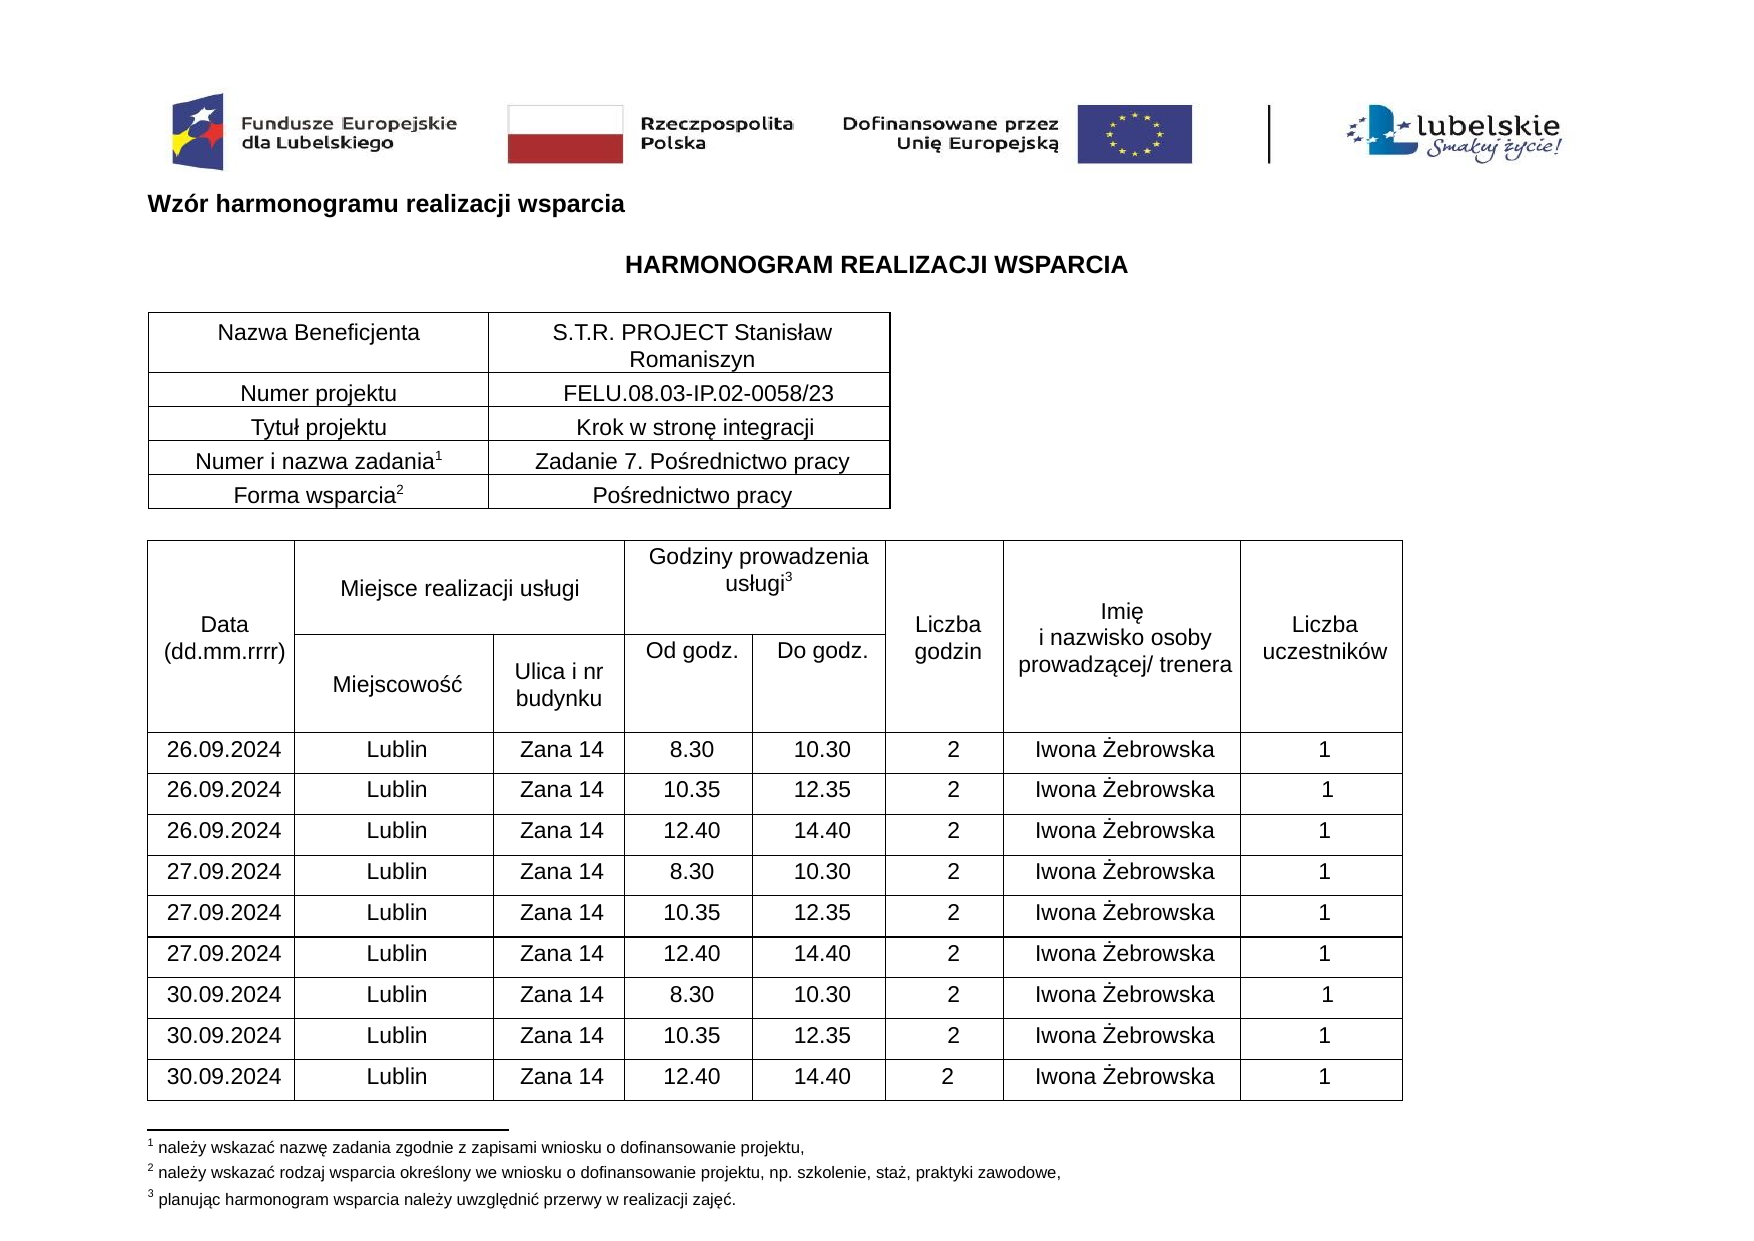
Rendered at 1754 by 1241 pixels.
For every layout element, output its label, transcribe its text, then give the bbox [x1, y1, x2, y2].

table_cell Iwona Żebrowska [1004, 856, 1240, 895]
table_cell 1 [1241, 1019, 1402, 1059]
picture [147, 73, 1589, 190]
table_cell 14.40 [753, 815, 885, 854]
table_cell Lublin [295, 733, 493, 773]
table_cell 10.35 [625, 896, 752, 936]
table_cell 12.35 [753, 1019, 885, 1059]
table_cell 1 [1241, 938, 1402, 977]
table_cell 30.09.2024 [148, 1019, 294, 1059]
table_cell Ulica i nr budynku [494, 635, 624, 732]
table_cell 12.35 [753, 774, 885, 813]
table_cell 2 [886, 733, 1003, 773]
table_cell Iwona Żebrowska [1004, 774, 1240, 813]
table_cell Miejscowość [295, 635, 493, 732]
table_cell Iwona Żebrowska [1004, 978, 1240, 1018]
table_cell 1 [1241, 856, 1402, 895]
table_cell 10.30 [753, 733, 885, 773]
table_cell 30.09.2024 [148, 1060, 294, 1100]
table_cell 30.09.2024 [148, 978, 294, 1018]
table_cell 2 [886, 815, 1003, 854]
table_cell 8.30 [625, 856, 752, 895]
table_header Godziny prowadzenia usługi [625, 541, 885, 633]
table_cell Zana 14 [494, 1019, 624, 1059]
table_header Data (dd.mm.rrrr) [148, 541, 294, 732]
table_cell 14.40 [753, 1060, 885, 1100]
table_cell Lublin [295, 978, 493, 1018]
table_cell FELU.08.03-IP.02-0058/23 [489, 373, 889, 406]
table_cell 12.40 [625, 938, 752, 977]
table_cell 12.35 [753, 896, 885, 936]
table_cell 1 [1241, 815, 1402, 854]
table_cell Lublin [295, 774, 493, 813]
table_cell 1 [1241, 896, 1402, 936]
table_cell 2 [886, 774, 1003, 813]
table_cell 1 [1241, 774, 1402, 813]
table_cell 26.09.2024 [148, 815, 294, 854]
table_header Nazwa Beneficjenta [149, 313, 488, 372]
table_header Imię i nazwisko osoby prowadzącej/ trenera [1004, 541, 1240, 732]
table_cell Zana 14 [494, 815, 624, 854]
table_cell 1 [1241, 1060, 1402, 1100]
table_cell Lublin [295, 938, 493, 977]
table_header Miejsce realizacji usługi [295, 541, 624, 633]
table_cell Zana 14 [494, 733, 624, 773]
table_cell 10.35 [625, 1019, 752, 1059]
table_cell Iwona Żebrowska [1004, 1060, 1240, 1100]
table_cell 2 [886, 938, 1003, 977]
table_cell Zana 14 [494, 896, 624, 936]
table_cell Lublin [295, 856, 493, 895]
table_cell Lublin [295, 815, 493, 854]
table_cell 10.30 [753, 856, 885, 895]
table_cell 10.30 [753, 978, 885, 1018]
table_cell Iwona Żebrowska [1004, 733, 1240, 773]
table_cell 26.09.2024 [148, 774, 294, 813]
table_cell 26.09.2024 [148, 733, 294, 773]
table_header S.T.R. PROJECT Stanisław Romaniszyn [489, 313, 889, 372]
table_cell 2 [886, 856, 1003, 895]
table_cell 27.09.2024 [148, 856, 294, 895]
table_cell 14.40 [753, 938, 885, 977]
table_cell Forma wsparcia [149, 475, 488, 508]
table_header Liczba uczestników [1241, 541, 1402, 732]
table_cell Zana 14 [494, 856, 624, 895]
table_cell Krok w stronę integracji [489, 407, 889, 440]
table_cell 12.40 [625, 1060, 752, 1100]
table_cell 10.35 [625, 774, 752, 813]
table_cell Iwona Żebrowska [1004, 815, 1240, 854]
table_cell Iwona Żebrowska [1004, 938, 1240, 977]
table_cell 2 [886, 978, 1003, 1018]
table_cell Od godz. [625, 635, 752, 732]
table_cell Numer i nazwa zadania [149, 441, 488, 474]
table_cell Pośrednictwo pracy [489, 475, 889, 508]
table_cell 1 [1241, 733, 1402, 773]
table_cell 2 [886, 1060, 1003, 1100]
table_cell Zana 14 [494, 938, 624, 977]
text HARMONOGRAM REALIZACJI WSPARCIA [165, 250, 1588, 279]
table_cell Iwona Żebrowska [1004, 896, 1240, 936]
table_cell 8.30 [625, 978, 752, 1018]
table_cell Lublin [295, 896, 493, 936]
text Wzór harmonogramu realizacji wsparcia [147, 190, 1588, 218]
table_cell Lublin [295, 1060, 493, 1100]
table_cell Numer projektu [149, 373, 488, 406]
table_cell 27.09.2024 [148, 938, 294, 977]
table_header Liczba godzin [886, 541, 1003, 732]
table_cell 27.09.2024 [148, 896, 294, 936]
table_cell Zana 14 [494, 978, 624, 1018]
table_cell Zana 14 [494, 1060, 624, 1100]
table_cell Zana 14 [494, 774, 624, 813]
table_cell 2 [886, 896, 1003, 936]
table_cell Do godz. [753, 635, 885, 732]
table_cell 12.40 [625, 815, 752, 854]
table_cell Iwona Żebrowska [1004, 1019, 1240, 1059]
table_cell Lublin [295, 1019, 493, 1059]
table_cell 2 [886, 1019, 1003, 1059]
table_cell 8.30 [625, 733, 752, 773]
table_cell 1 [1241, 978, 1402, 1018]
table_cell Zadanie 7. Pośrednictwo pracy [489, 441, 889, 474]
table_cell Tytuł projektu [149, 407, 488, 440]
